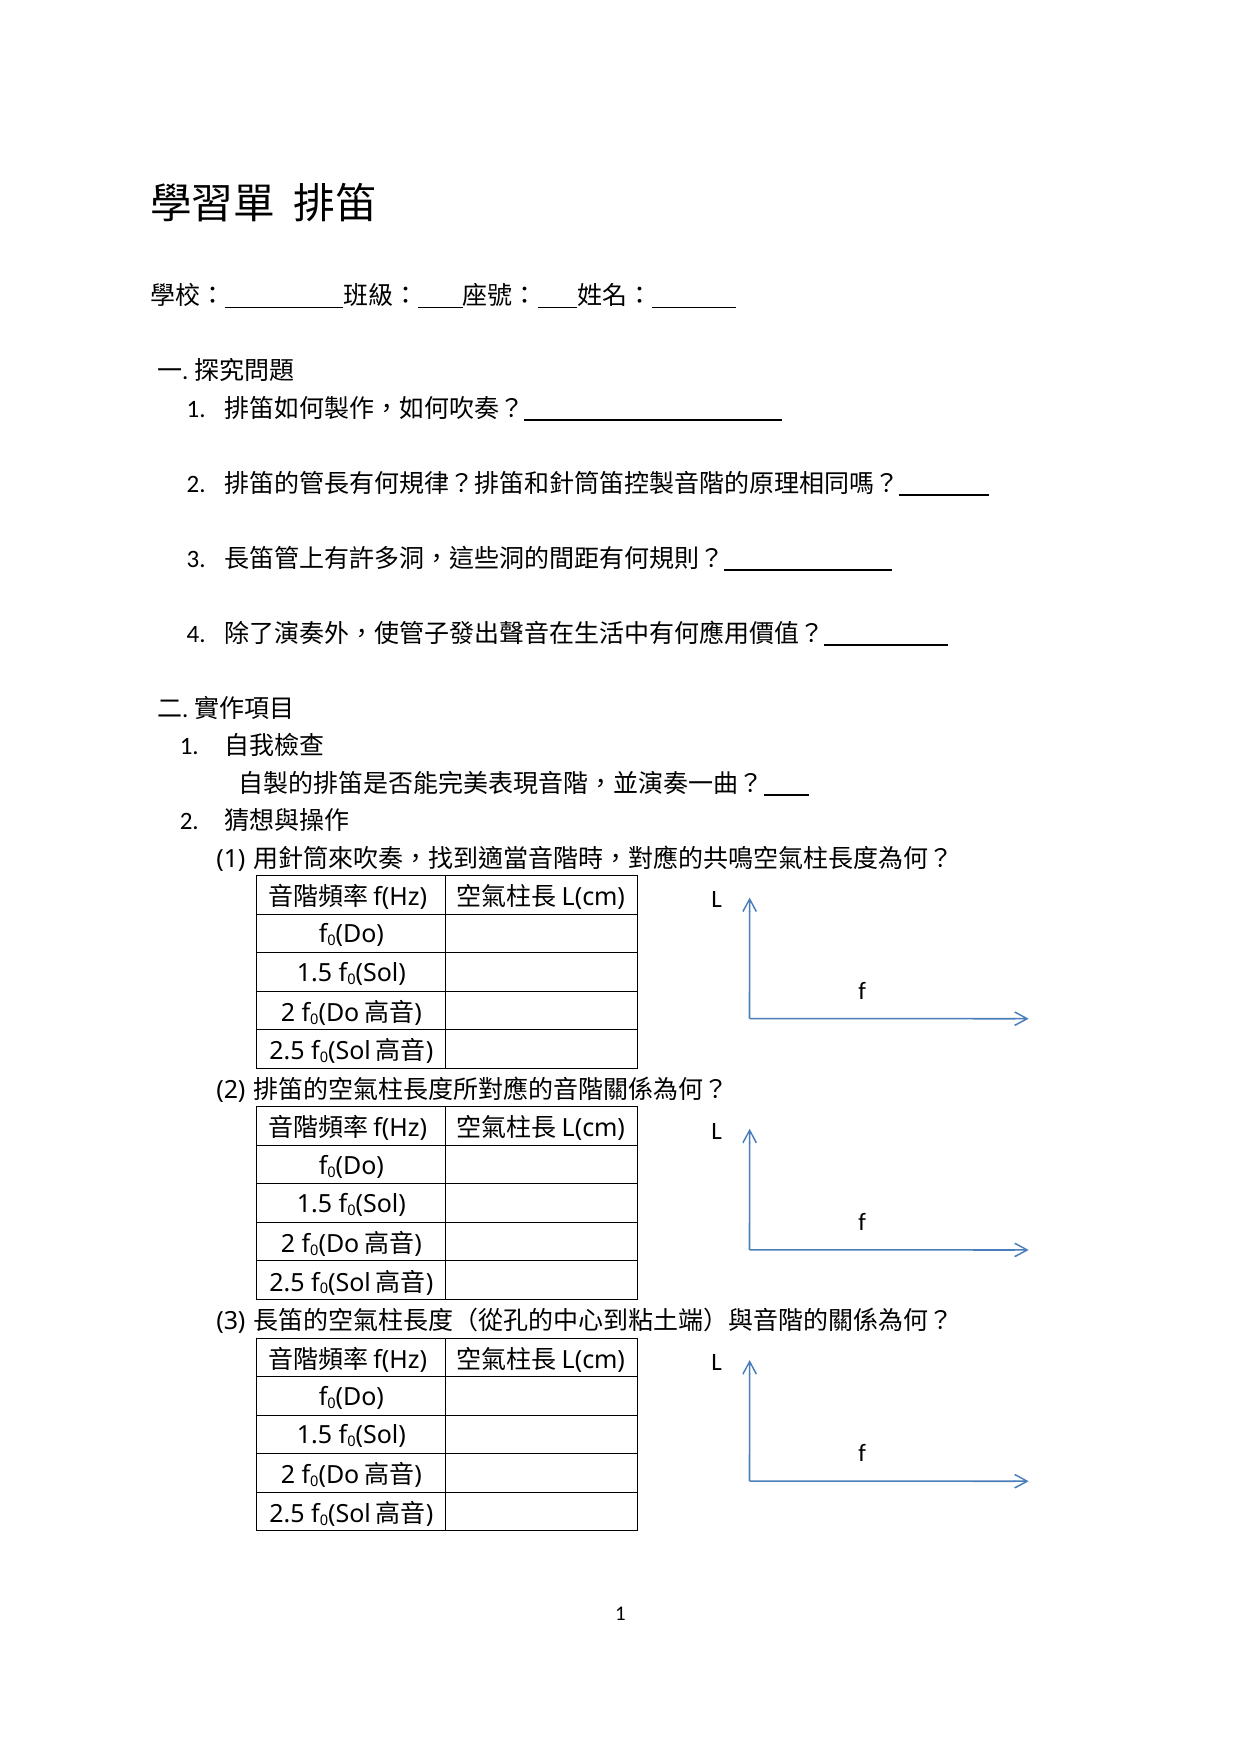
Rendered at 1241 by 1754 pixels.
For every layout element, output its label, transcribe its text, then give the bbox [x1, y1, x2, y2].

table_cell 2 f0(Do高音) [257, 1223, 445, 1260]
table_cell [446, 915, 637, 952]
list 用針筒來吹奏，找到適當音階時，對應的共鳴空氣柱長度為何？ [216, 837, 1090, 875]
list 實作項目 [157, 687, 1090, 725]
table_cell 2 f0(Do高音) [257, 1454, 445, 1492]
table_cell 2 f0(Do高音) [257, 992, 445, 1029]
list 排笛如何製作，如何吹奏？ [186, 387, 1090, 425]
table_cell [446, 1030, 637, 1068]
table_header 空氣柱長L(cm) [446, 1339, 637, 1376]
text 學習單 排笛 [150, 162, 1090, 237]
table_cell [446, 1493, 637, 1530]
table_cell [446, 1454, 637, 1492]
table_header 音階頻率f(Hz) [257, 876, 445, 913]
table_header 空氣柱長L(cm) [446, 876, 637, 913]
table_header 音階頻率f(Hz) [257, 1107, 445, 1145]
table_cell [446, 1184, 637, 1222]
table_cell 2.5 f0(Sol高音) [257, 1030, 445, 1068]
table_cell 2.5 f0(Sol高音) [257, 1493, 445, 1530]
list 自製的排笛是否能完美表現音階，並演奏一曲？ [239, 762, 1090, 800]
table_cell [446, 1261, 637, 1299]
table_cell [446, 953, 637, 991]
list 探究問題 [157, 350, 1090, 387]
list 長笛管上有許多洞，這些洞的間距有何規則？ [186, 537, 1090, 575]
text 學校： 班級： 座號： 姓名： [150, 275, 1090, 312]
table_cell [446, 1223, 637, 1260]
table_cell f0(Do) [257, 1377, 445, 1414]
table_cell 1.5 f0(Sol) [257, 1416, 445, 1453]
table_cell [446, 1416, 637, 1453]
table_cell 1.5 f0(Sol) [257, 1184, 445, 1222]
table_cell 2.5 f0(Sol高音) [257, 1261, 445, 1299]
list 長笛的空氣柱長度（從孔的中心到粘土端）與音階的關係為何？ [216, 1300, 1090, 1337]
list 除了演奏外，使管子發出聲音在生活中有何應用價值？ [186, 612, 1090, 650]
list 排笛的管長有何規律？排笛和針筒笛控製音階的原理相同嗎？ [186, 462, 1090, 500]
list 排笛的空氣柱長度所對應的音階關係為何？ [216, 1069, 1090, 1106]
table_header 空氣柱長L(cm) [446, 1107, 637, 1145]
table_cell [446, 992, 637, 1029]
table_cell f0(Do) [257, 1146, 445, 1183]
table_header 音階頻率f(Hz) [257, 1339, 445, 1376]
table_cell f0(Do) [257, 915, 445, 952]
list 猜想與操作 [179, 800, 1090, 837]
list 自我檢查 [179, 725, 1090, 762]
table_cell [446, 1146, 637, 1183]
table_cell 1.5 f0(Sol) [257, 953, 445, 991]
table_cell [446, 1377, 637, 1414]
